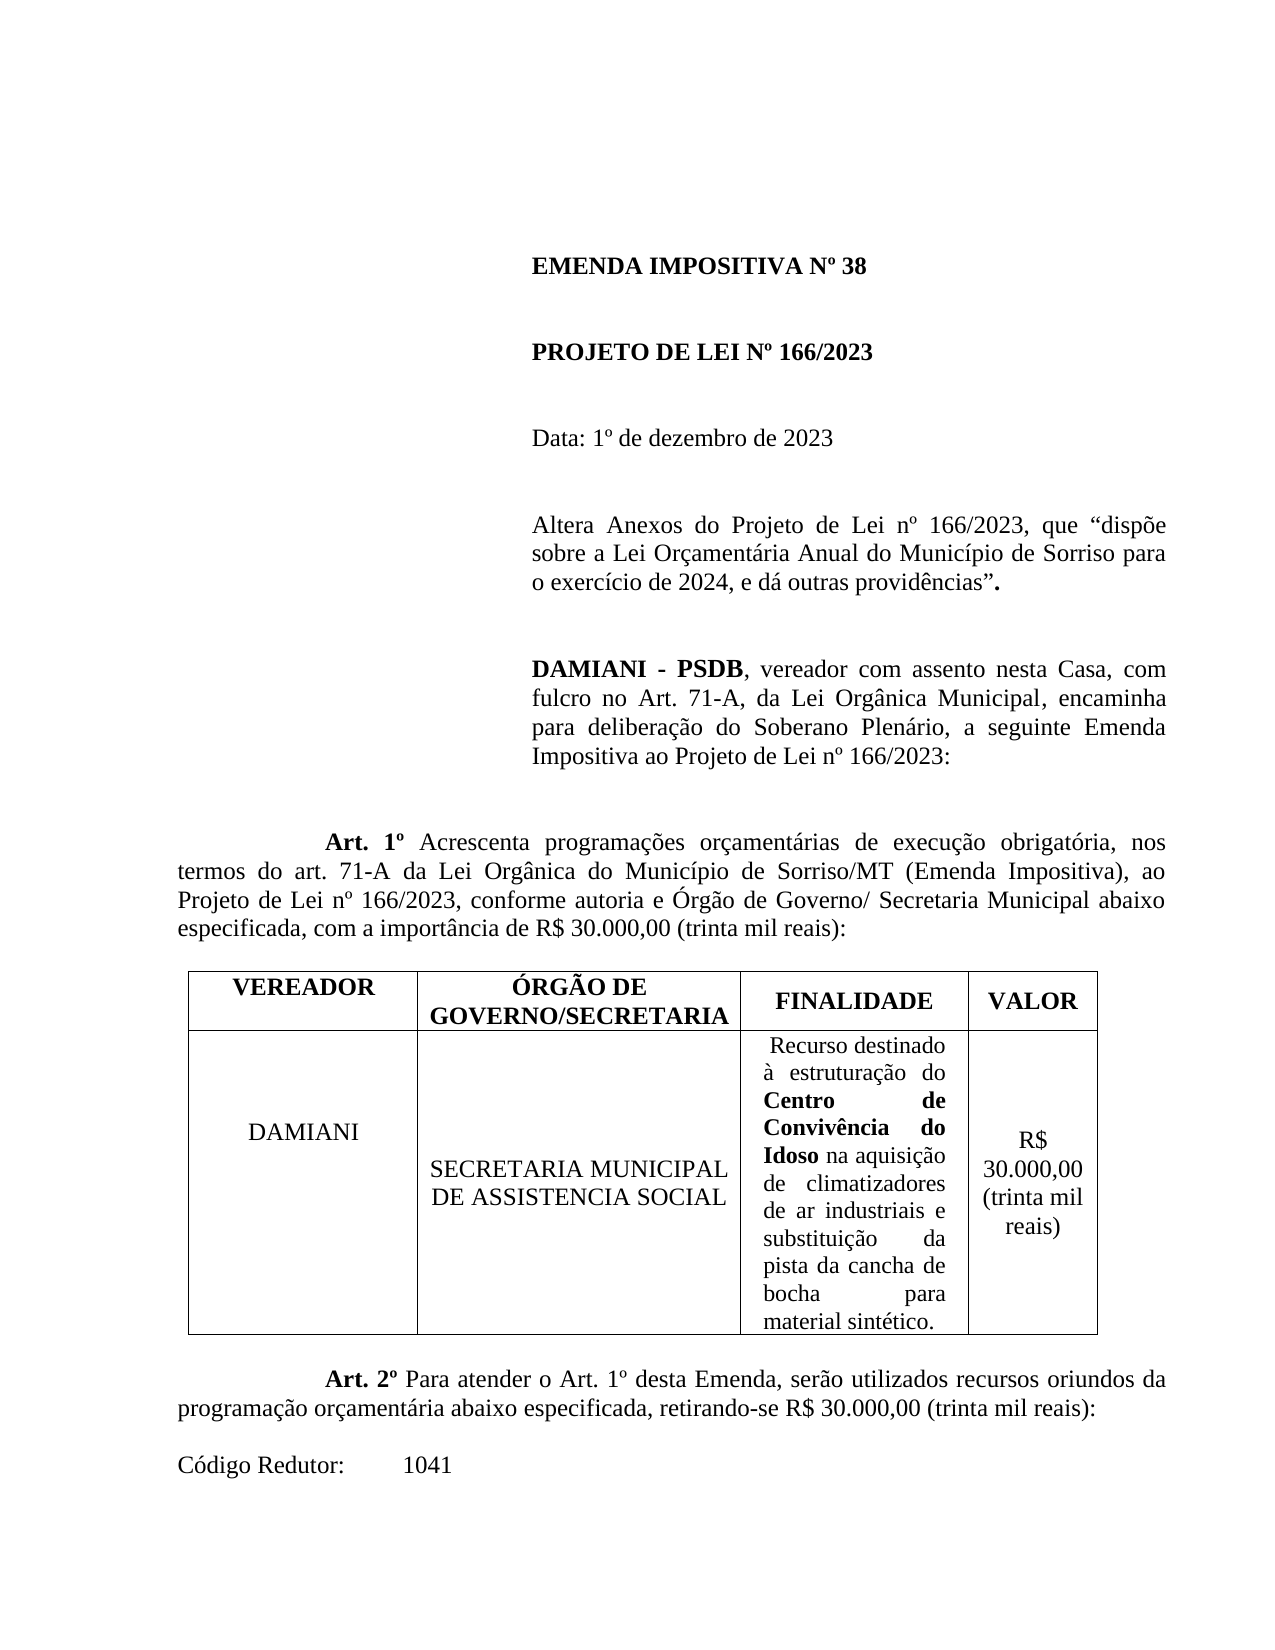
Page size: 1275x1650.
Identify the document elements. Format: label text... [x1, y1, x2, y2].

table_cell R$ 30.000,00 (trinta mil reais) [969, 1031, 1097, 1334]
table_header FINALIDADE [741, 972, 968, 1029]
table_cell SECRETARIA MUNICIPAL DE ASSISTENCIA SOCIAL [418, 1031, 740, 1334]
table_cell DAMIANI [189, 1031, 417, 1334]
text Altera Anexos do Projeto de Lei nº 166/2023, que “dispõe sobre a Lei Orçamentária Anual do Município de Sorriso para o exercício de 2024, e dá outras providências”. [532, 510, 1167, 596]
text DAMIANI - PSDB, vereador com assento nesta Casa, com fulcro no Art. 71-A, da Lei Orgânica Municipal, encaminha para deliberação do Soberano Plenário, a seguinte Emenda Impositiva ao Projeto de Lei nº 166/2023: [532, 653, 1167, 770]
text Código Redutor: 1041 [177, 1450, 1167, 1479]
table_header VEREADOR [189, 972, 417, 1029]
subtitle EMENDA IMPOSITIVA Nº 38 [232, 251, 1167, 280]
table_cell [741, 1031, 968, 1334]
table_header VALOR [969, 972, 1097, 1029]
text Data: 1º de dezembro de 2023 [532, 423, 1167, 452]
table_header ÓRGÃO DE GOVERNO/SECRETARIA [418, 972, 740, 1029]
text Art. 2º Para atender o Art. 1º desta Emenda, serão utilizados recursos oriundos da programação orçamentária abaixo especificada, retirando-se R$ 30.000,00 (trinta mil reais): [177, 1364, 1167, 1422]
text Art. 1º Acrescenta programações orçamentárias de execução obrigatória, nos termos do art. 71-A da Lei Orgânica do Município de Sorriso/MT (Emenda Impositiva), ao Projeto de Lei nº 166/2023, conforme autoria e Órgão de Governo/ Secretaria Municipal abaixo especificada, com a importância de R$ 30.000,00 (trinta mil reais): [177, 827, 1167, 942]
subtitle PROJETO DE LEI Nº 166/2023 [457, 337, 1167, 366]
